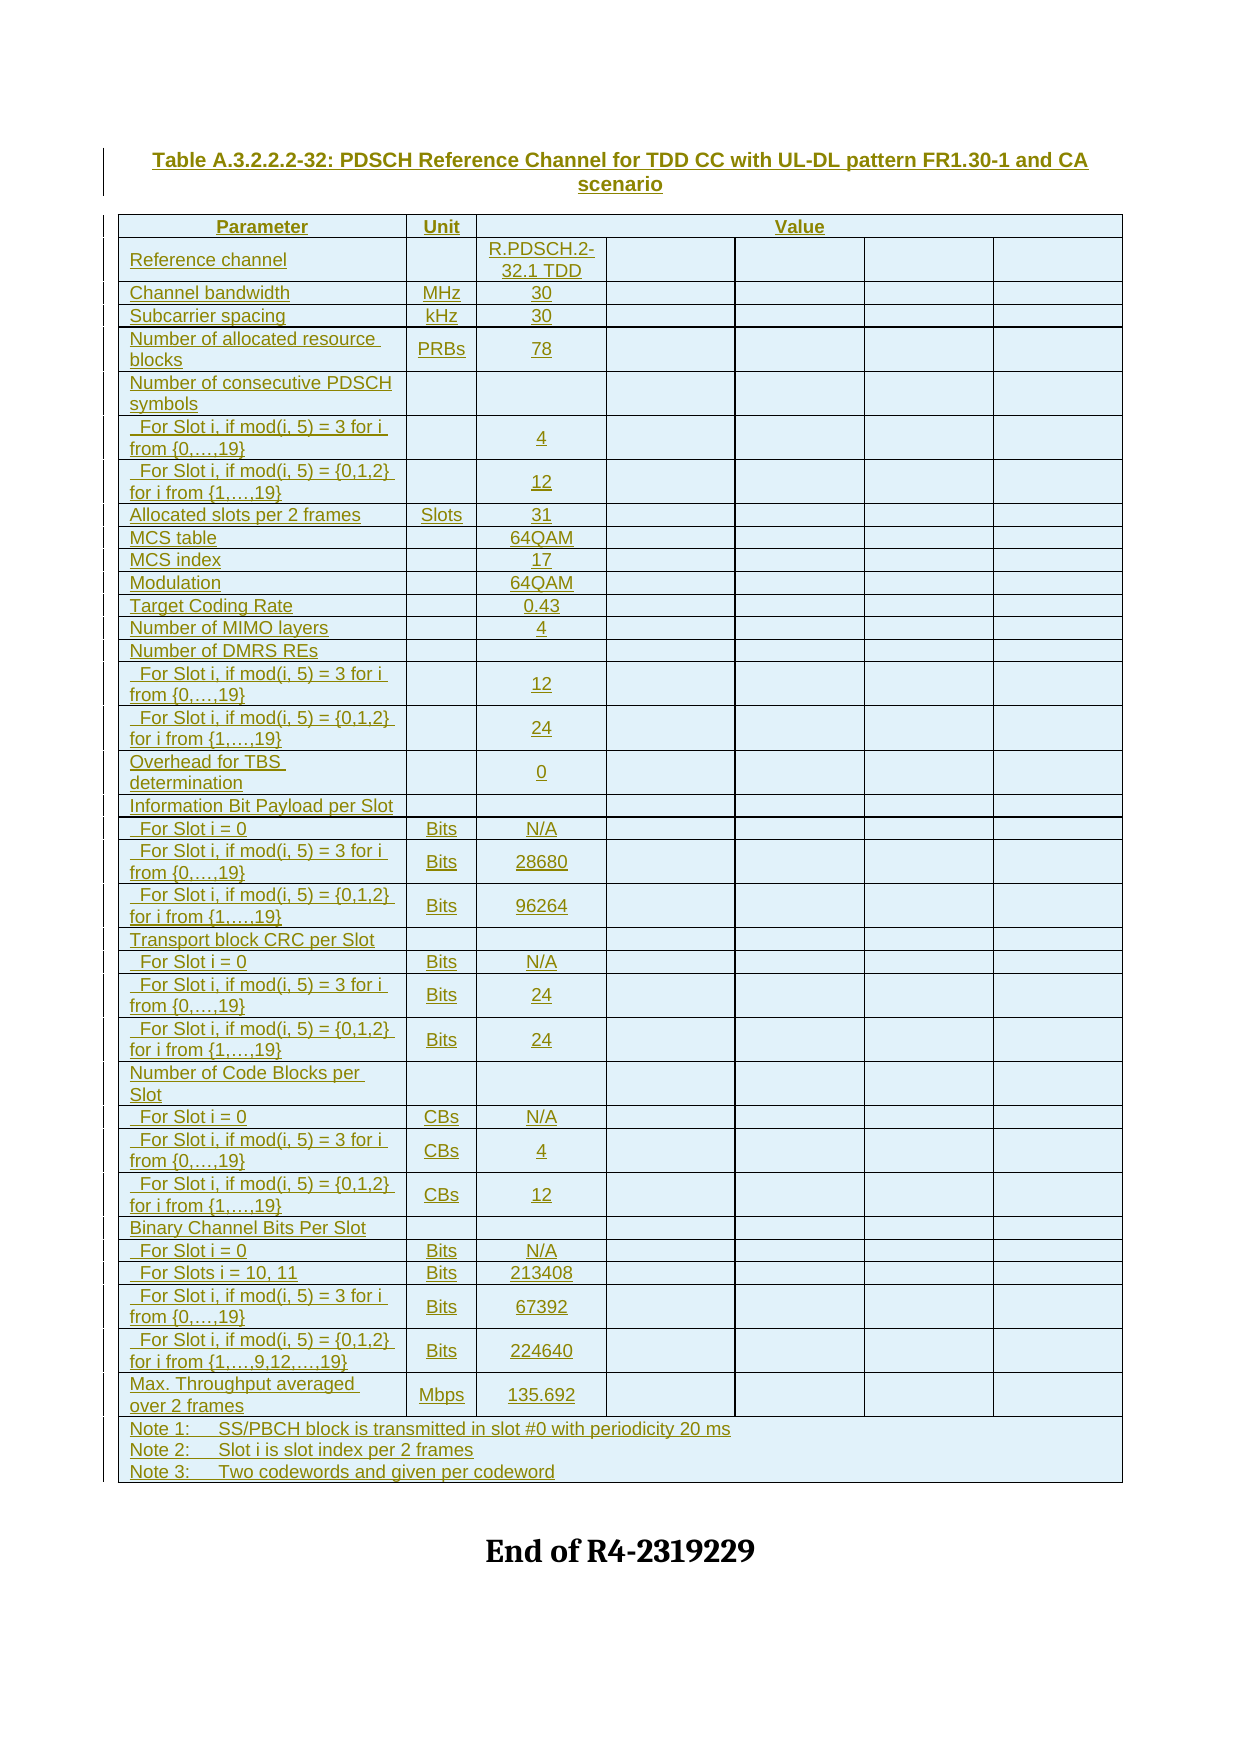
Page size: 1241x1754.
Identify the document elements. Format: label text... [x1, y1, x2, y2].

title End of R4-2319229 [118, 1532, 1122, 1570]
